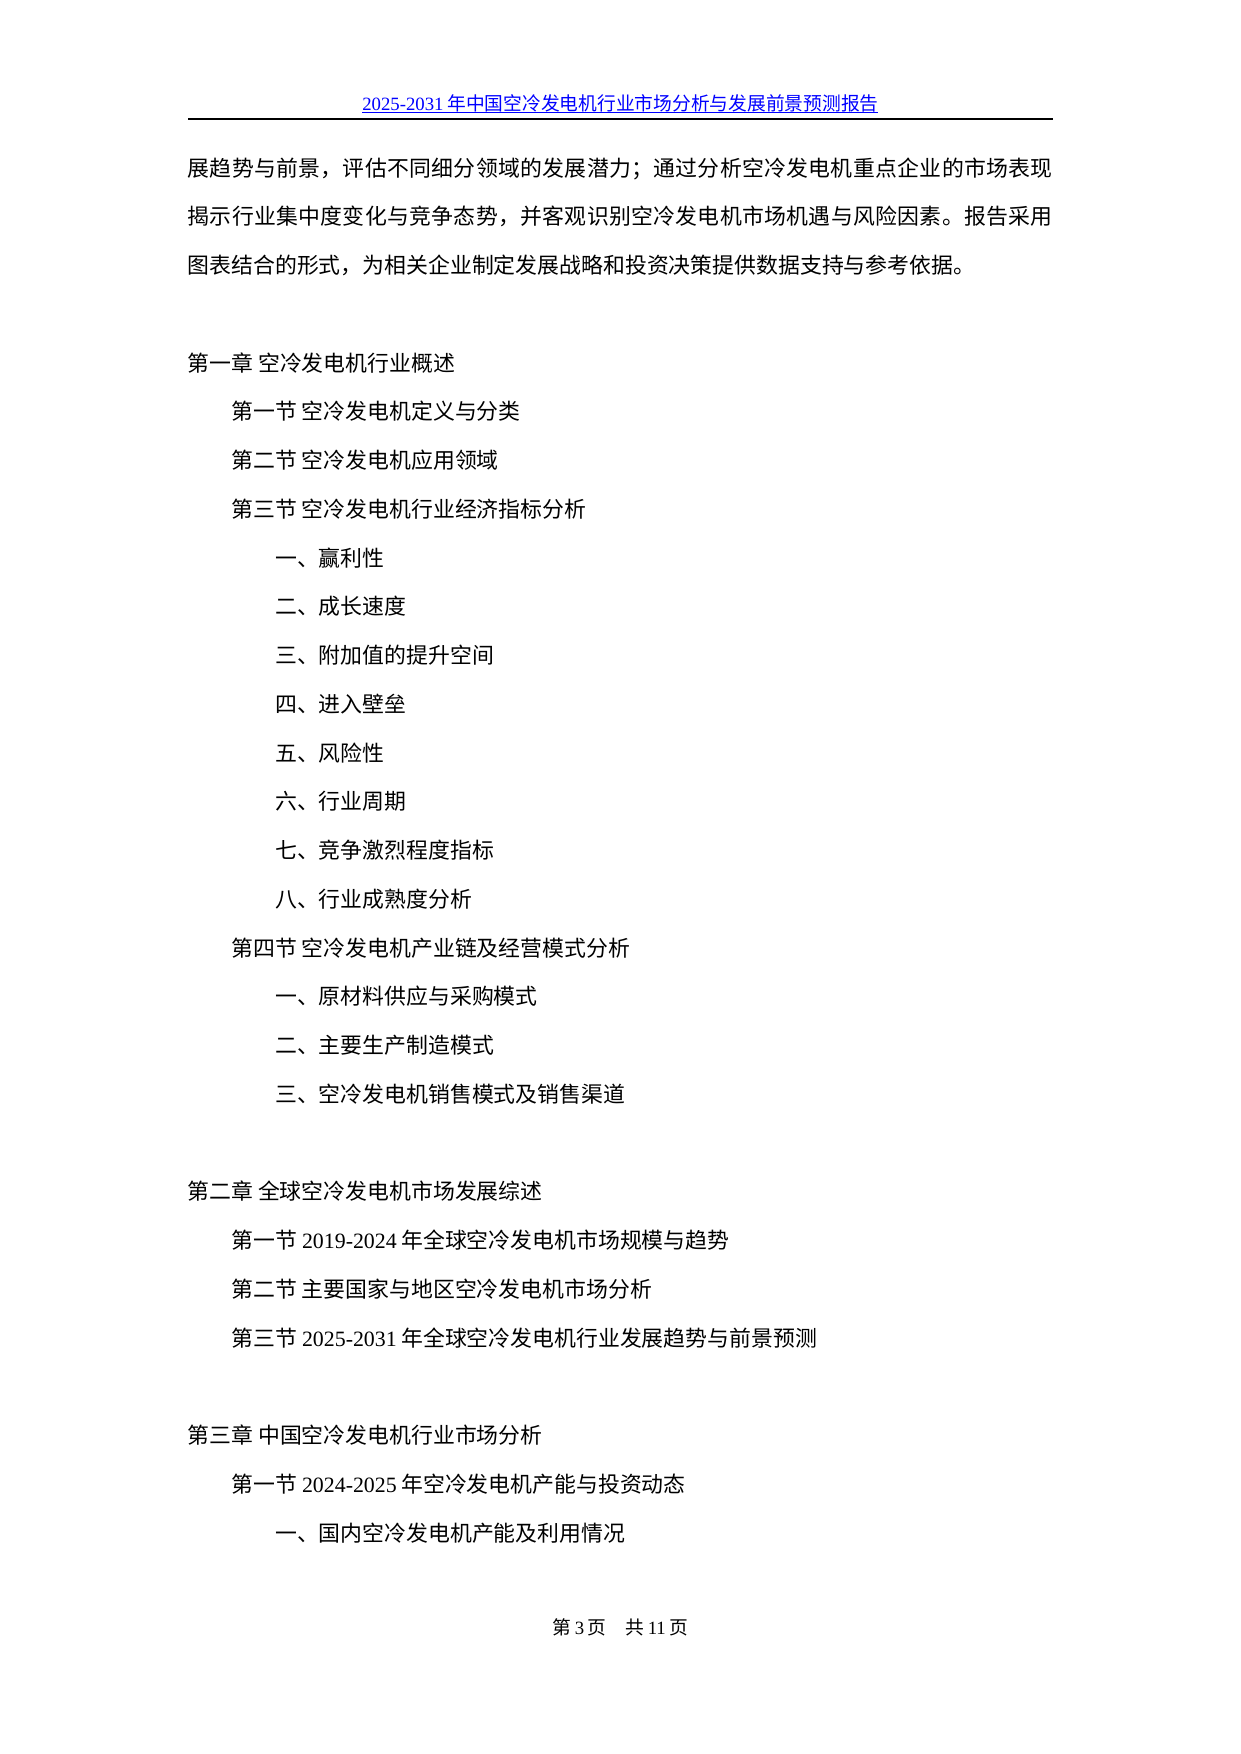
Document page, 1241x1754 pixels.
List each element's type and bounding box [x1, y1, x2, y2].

text [187, 150, 1053, 1548]
